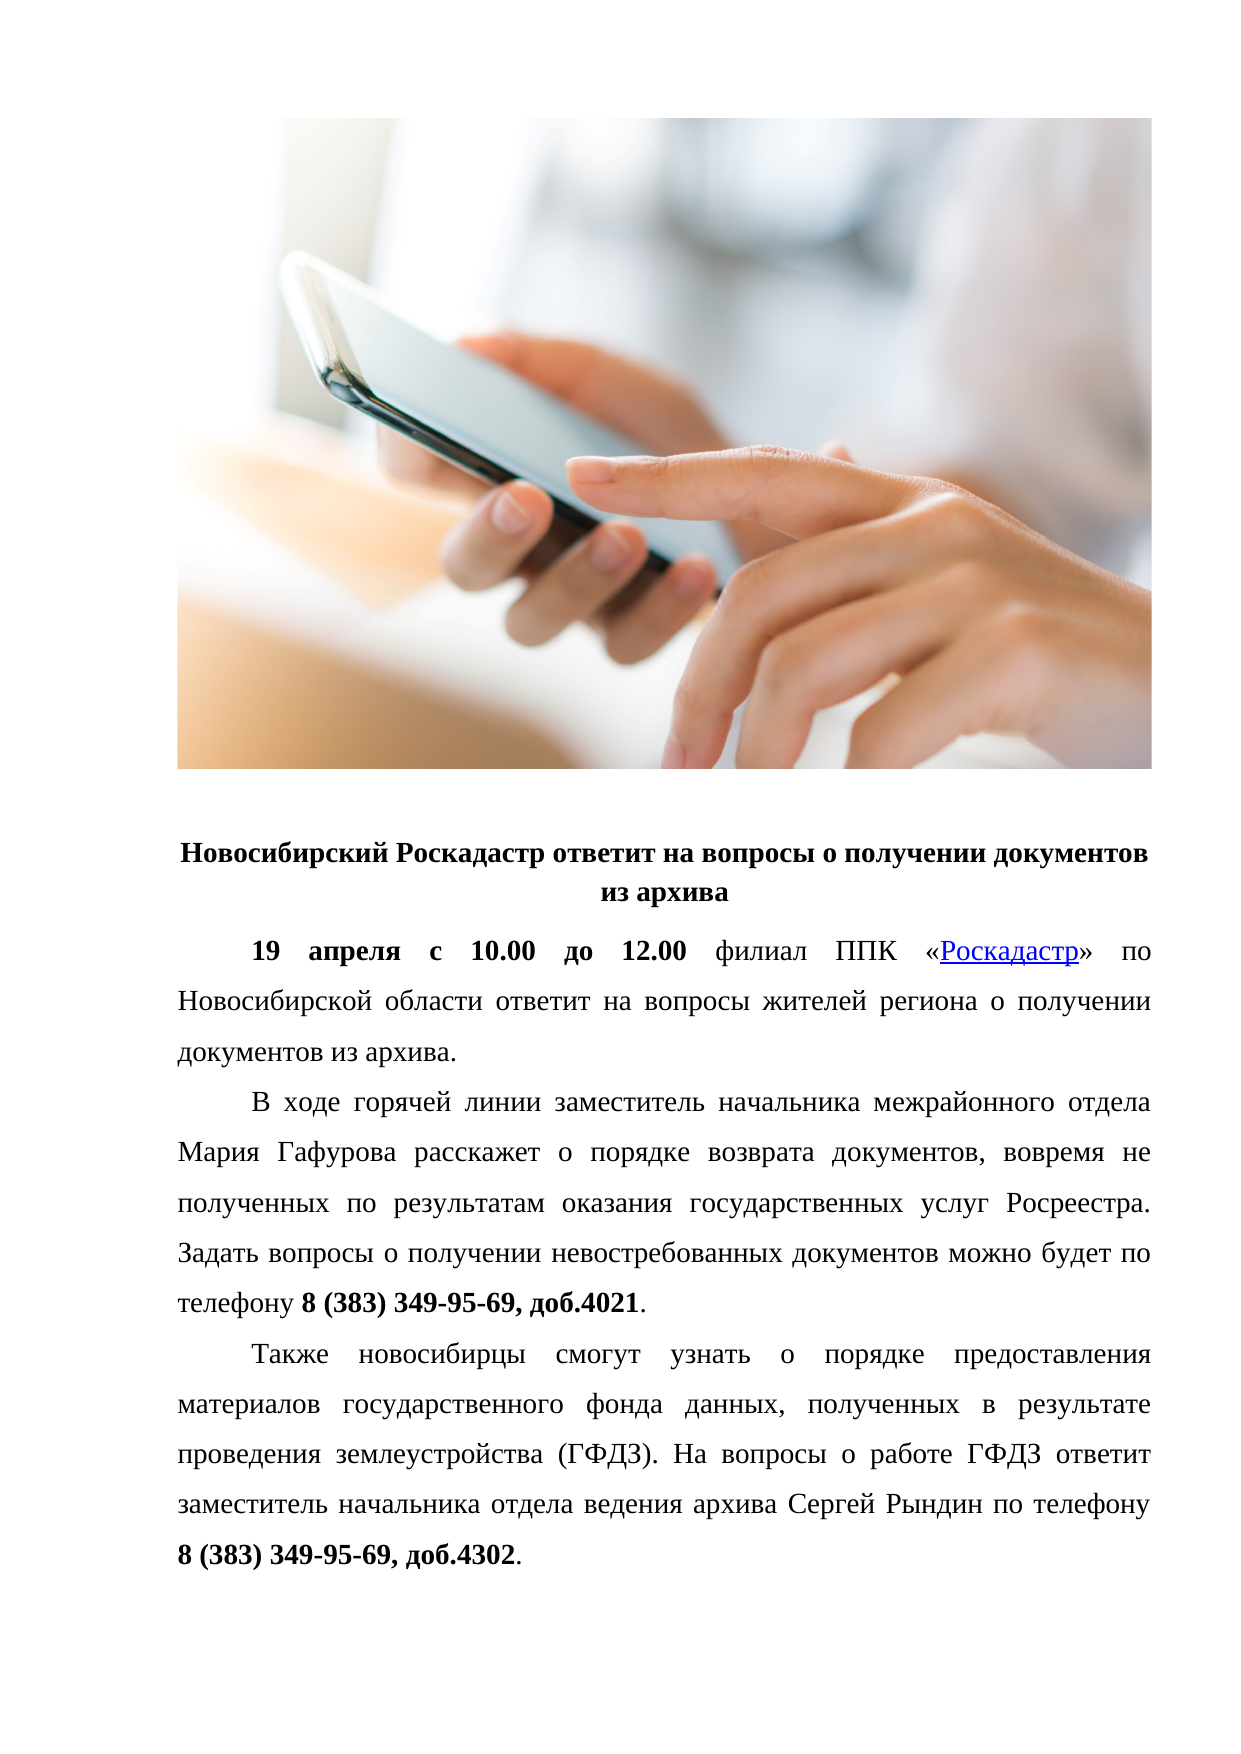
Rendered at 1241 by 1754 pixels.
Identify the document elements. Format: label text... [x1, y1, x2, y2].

picture [177, 118, 1152, 769]
text Также новосибирцы смогут узнать о порядке предоставления материалов государственного фонда данных, полученных в результате проведения землеустройства (ГФДЗ). На вопросы о работе ГФДЗ ответит заместитель начальника отдела ведения архива Сергей Рындин по телефону 8 (383) 349-95-69, доб.4302. [177, 1336, 1152, 1571]
text Новосибирский Роскадастр ответит на вопросы о получении документов из архива [177, 835, 1152, 907]
text В ходе горячей линии заместитель начальника межрайонного отдела Мария Гафурова расскажет о порядке возврата документов, вовремя не полученных по результатам оказания государственных услуг Росреестра. Задать вопросы о получении невостребованных документов можно будет по телефону 8 (383) 349-95-69, доб.4021. [177, 1084, 1152, 1319]
text 19 апреля с 10.00 до 12.00 филиал ППК «Роскадастр» по Новосибирской области ответит на вопросы жителей региона о получении документов из архива. [177, 933, 1152, 1067]
